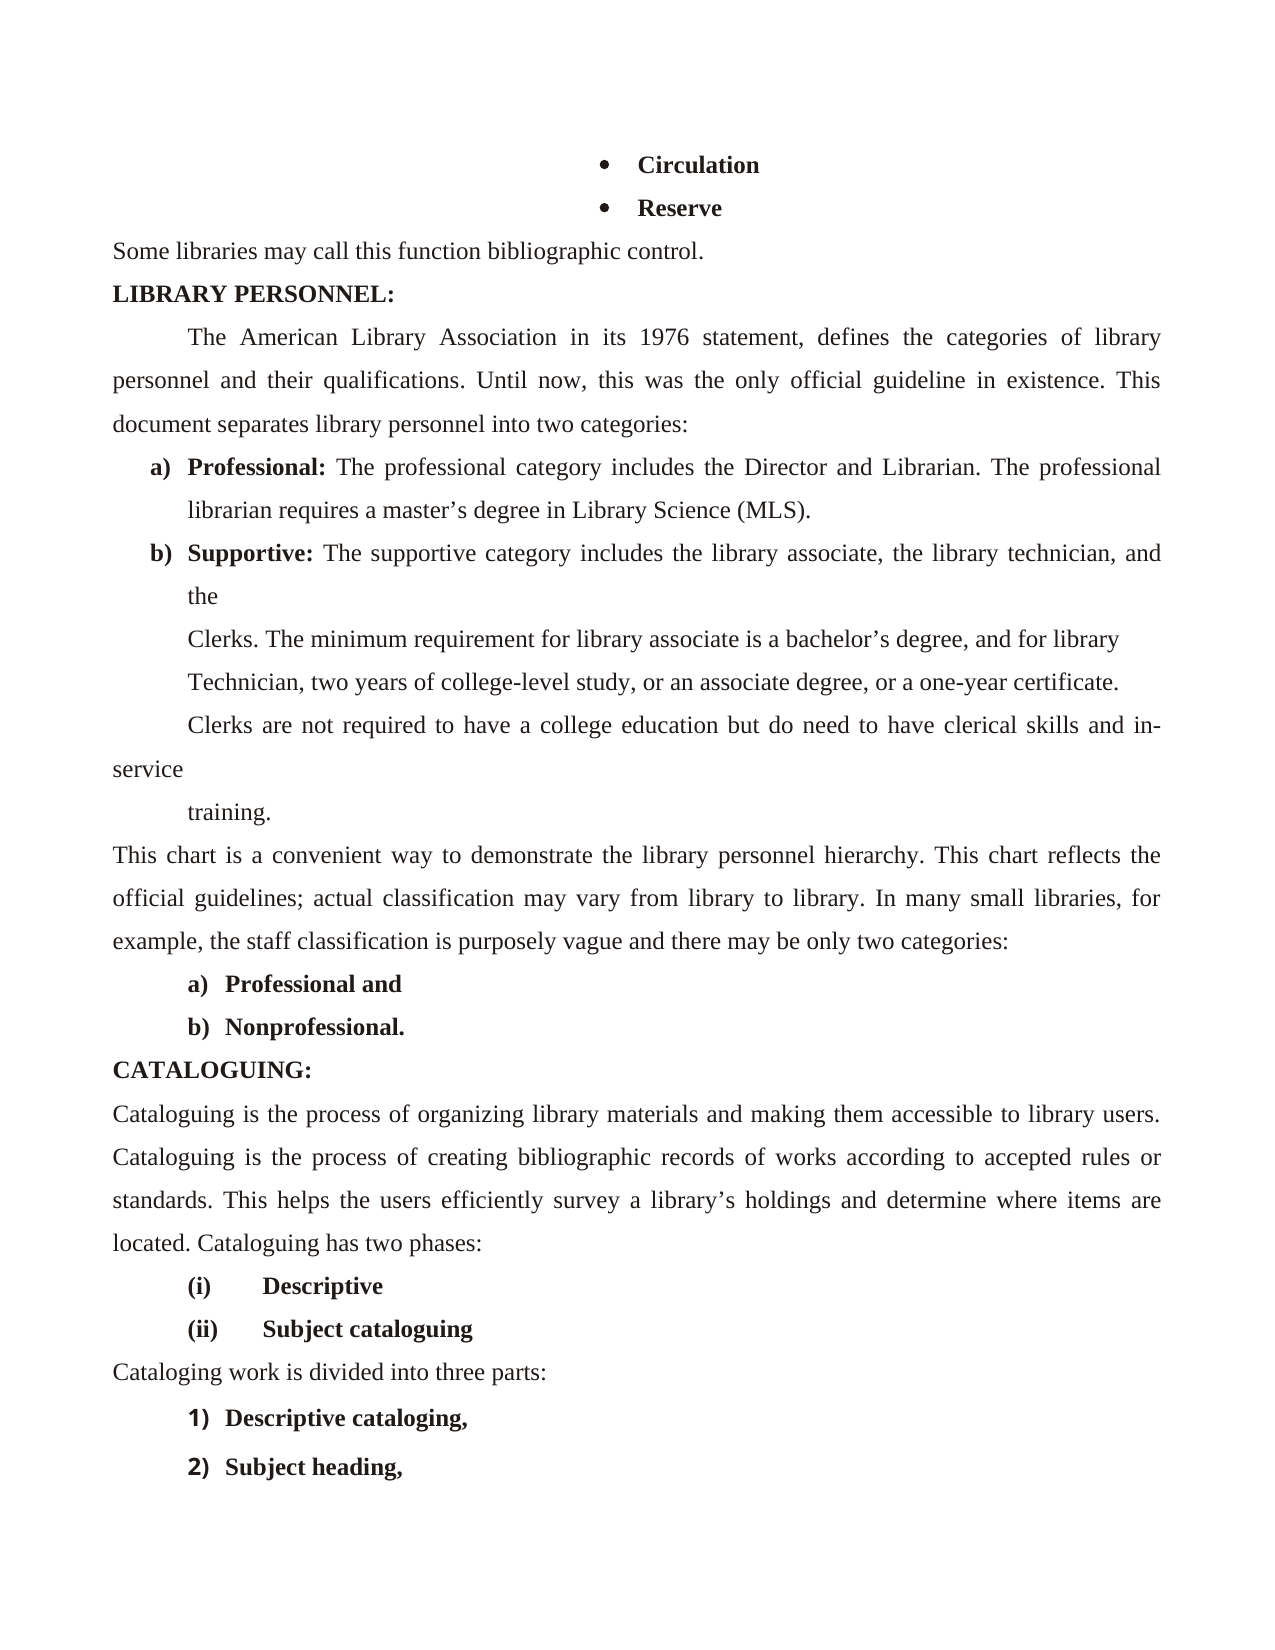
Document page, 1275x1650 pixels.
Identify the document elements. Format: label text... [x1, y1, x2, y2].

text Some libraries may call this function bibliographic control. [112, 236, 1172, 265]
list Subject cataloguing [187, 1314, 1162, 1343]
list Circulation [600, 150, 1162, 179]
text Clerks are not required to have a college education but do need to have clerical skills and in-service [112, 711, 1162, 782]
list Nonprofessional. [187, 1012, 1162, 1041]
text training. [112, 797, 1162, 826]
text LIBRARY PERSONNEL: [112, 279, 1172, 308]
list Reserve [600, 193, 1162, 222]
text Cataloging work is divided into three parts: [112, 1357, 1162, 1386]
list Professional: The professional category includes the Director and Librarian. The professional librarian requires a master’s degree in Library Science (MLS). [150, 452, 1162, 524]
list Descriptive cataloging, [187, 1401, 1087, 1433]
text The American Library Association in its 1976 statement, defines the categories of library personnel and their qualifications. Until now, this was the only official guideline in existence. This document separates library personnel into two categories: [112, 322, 1162, 437]
text This chart is a convenient way to demonstrate the library personnel hierarchy. This chart reflects the official guidelines; actual classification may vary from library to library. In many small libraries, for example, the staff classification is purposely vague and there may be only two categories: [112, 840, 1162, 955]
list Descriptive [187, 1271, 1162, 1300]
text Technician, two years of college-level study, or an associate degree, or a one-year certificate. [112, 667, 1162, 696]
list Subject heading, [187, 1449, 1087, 1482]
list Supportive: The supportive category includes the library associate, the library technician, and the [150, 538, 1162, 610]
text CATALOGUING: [112, 1056, 1162, 1084]
list Professional and [187, 969, 1162, 998]
text Cataloguing is the process of organizing library materials and making them accessible to library users. Cataloguing is the process of creating bibliographic records of works according to accepted rules or standards. This helps the users efficiently survey a library’s holdings and determine where items are located. Cataloguing has two phases: [112, 1099, 1162, 1257]
text Clerks. The minimum requirement for library associate is a bachelor’s degree, and for library [112, 624, 1162, 653]
